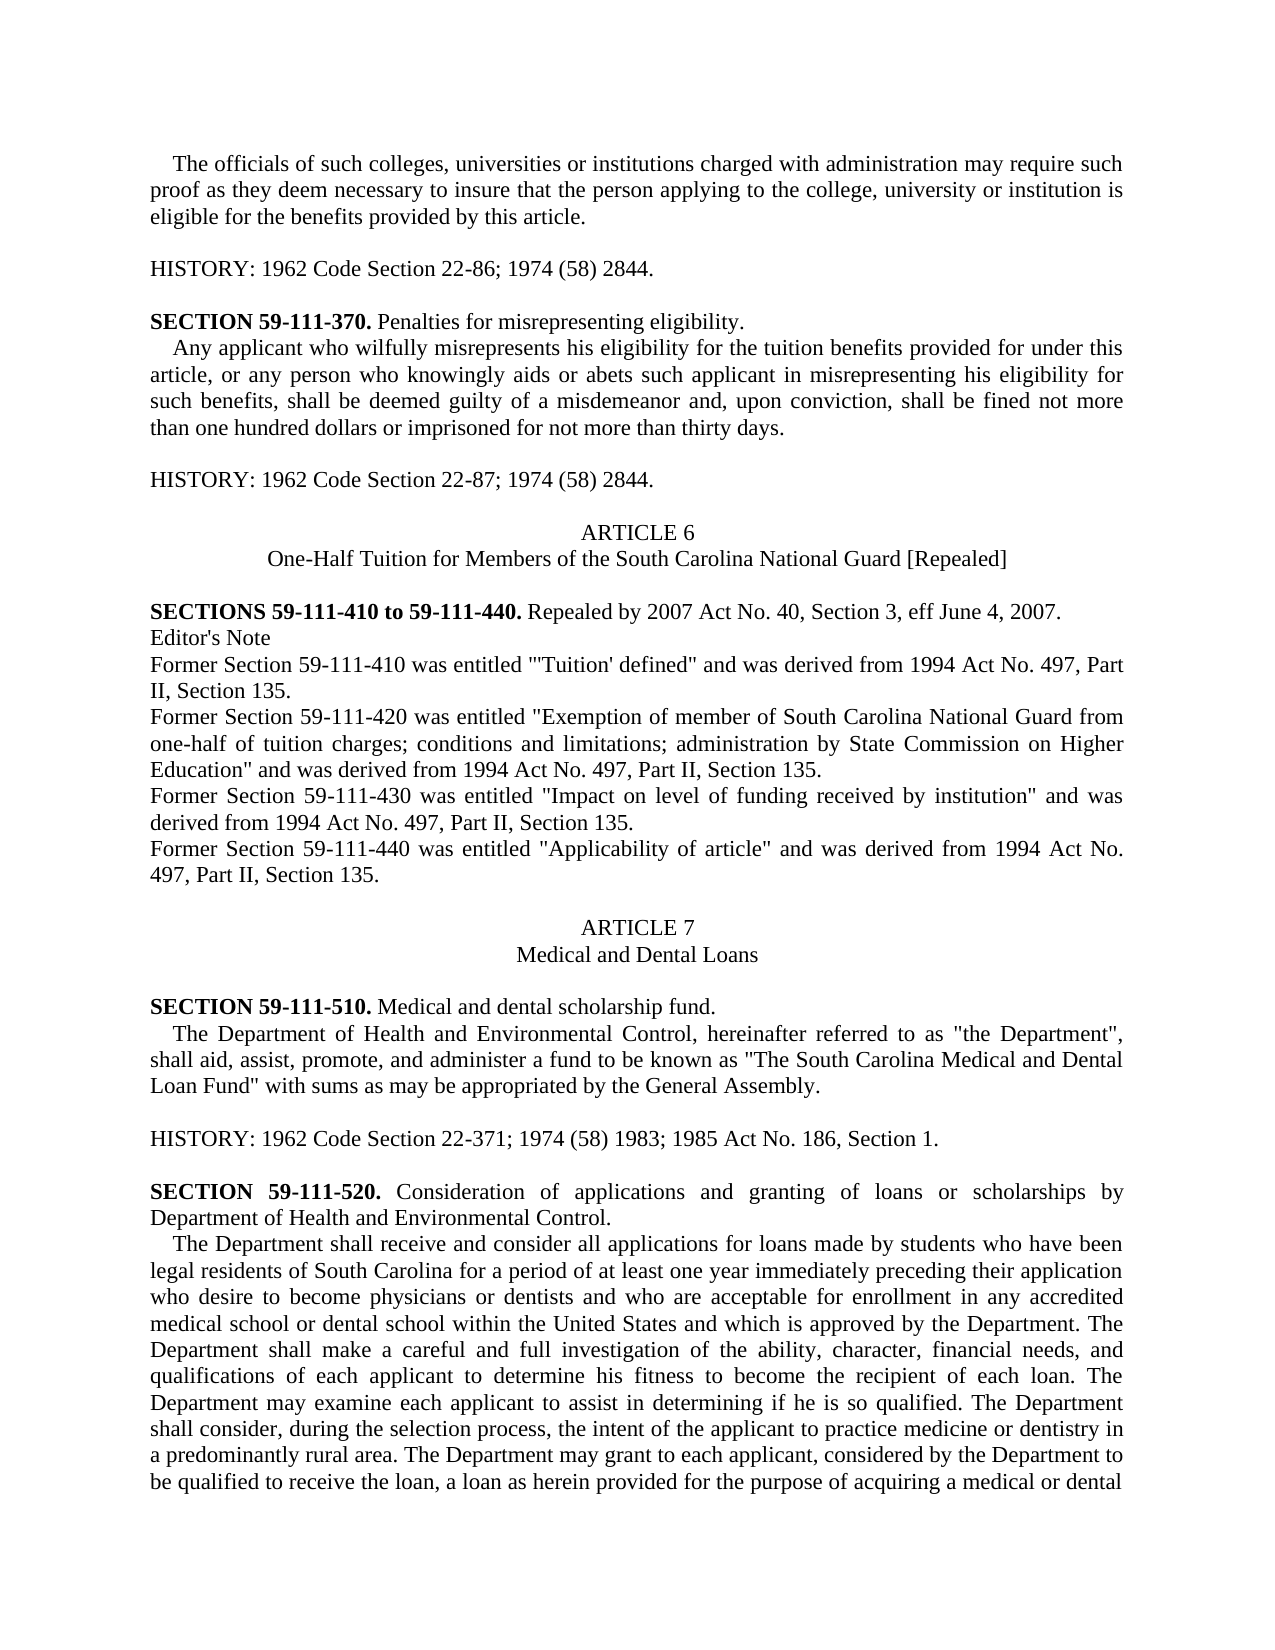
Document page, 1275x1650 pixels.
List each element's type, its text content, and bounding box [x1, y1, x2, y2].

text HISTORY: 1962 Code Section 22-86; 1974 (58) 2844. [150, 255, 1125, 282]
text The officials of such colleges, universities or institutions charged with administration may require such proof as they deem necessary to insure that the person applying to the college, university or institution is eligible for the benefits provided by this article. [150, 150, 1125, 229]
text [150, 1231, 1125, 1494]
text Medical and Dental Loans [150, 941, 1125, 967]
text Former Section 59-111-420 was entitled "Exemption of member of South Carolina National Guard from one-half of tuition charges; conditions and limitations; administration by State Commission on Higher Education" and was derived from 1994 Act No. 497, Part II, Section 135. [150, 703, 1125, 782]
text Former Section 59-111-430 was entitled "Impact on level of funding received by institution" and was derived from 1994 Act No. 497, Part II, Section 135. [150, 782, 1125, 835]
text Former Section 59-111-440 was entitled "Applicability of article" and was derived from 1994 Act No. 497, Part II, Section 135. [150, 835, 1125, 888]
text Any applicant who wilfully misrepresents his eligibility for the tuition benefits provided for under this article, or any person who knowingly aids or abets such applicant in misrepresenting his eligibility for such benefits, shall be deemed guilty of a misdemeanor and, upon conviction, shall be fined not more than one hundred dollars or imprisoned for not more than thirty days. [150, 334, 1125, 440]
text ARTICLE 6 [150, 519, 1125, 545]
text ARTICLE 7 [150, 914, 1125, 941]
text SECTION 59-111-370. Penalties for misrepresenting eligibility. [150, 308, 1125, 334]
text HISTORY: 1962 Code Section 22-371; 1974 (58) 1983; 1985 Act No. 186, Section 1. [150, 1125, 1125, 1151]
text SECTION 59-111-510. Medical and dental scholarship fund. [150, 993, 1125, 1020]
text SECTION 59-111-520. Consideration of applications and granting of loans or scholarships by Department of Health and Environmental Control. [150, 1178, 1125, 1231]
text SECTIONS 59-111-410 to 59-111-440. Repealed by 2007 Act No. 40, Section 3, eff June 4, 2007. [150, 598, 1125, 624]
text One-Half Tuition for Members of the South Carolina National Guard [Repealed] [150, 545, 1125, 572]
text HISTORY: 1962 Code Section 22-87; 1974 (58) 2844. [150, 466, 1125, 493]
text The Department of Health and Environmental Control, hereinafter referred to as "the Department", shall aid, assist, promote, and administer a fund to be known as "The South Carolina Medical and Dental Loan Fund" with sums as may be appropriated by the General Assembly. [150, 1020, 1125, 1099]
text Editor's Note [150, 624, 1125, 651]
text Former Section 59-111-410 was entitled "'Tuition' defined" and was derived from 1994 Act No. 497, Part II, Section 135. [150, 651, 1125, 703]
